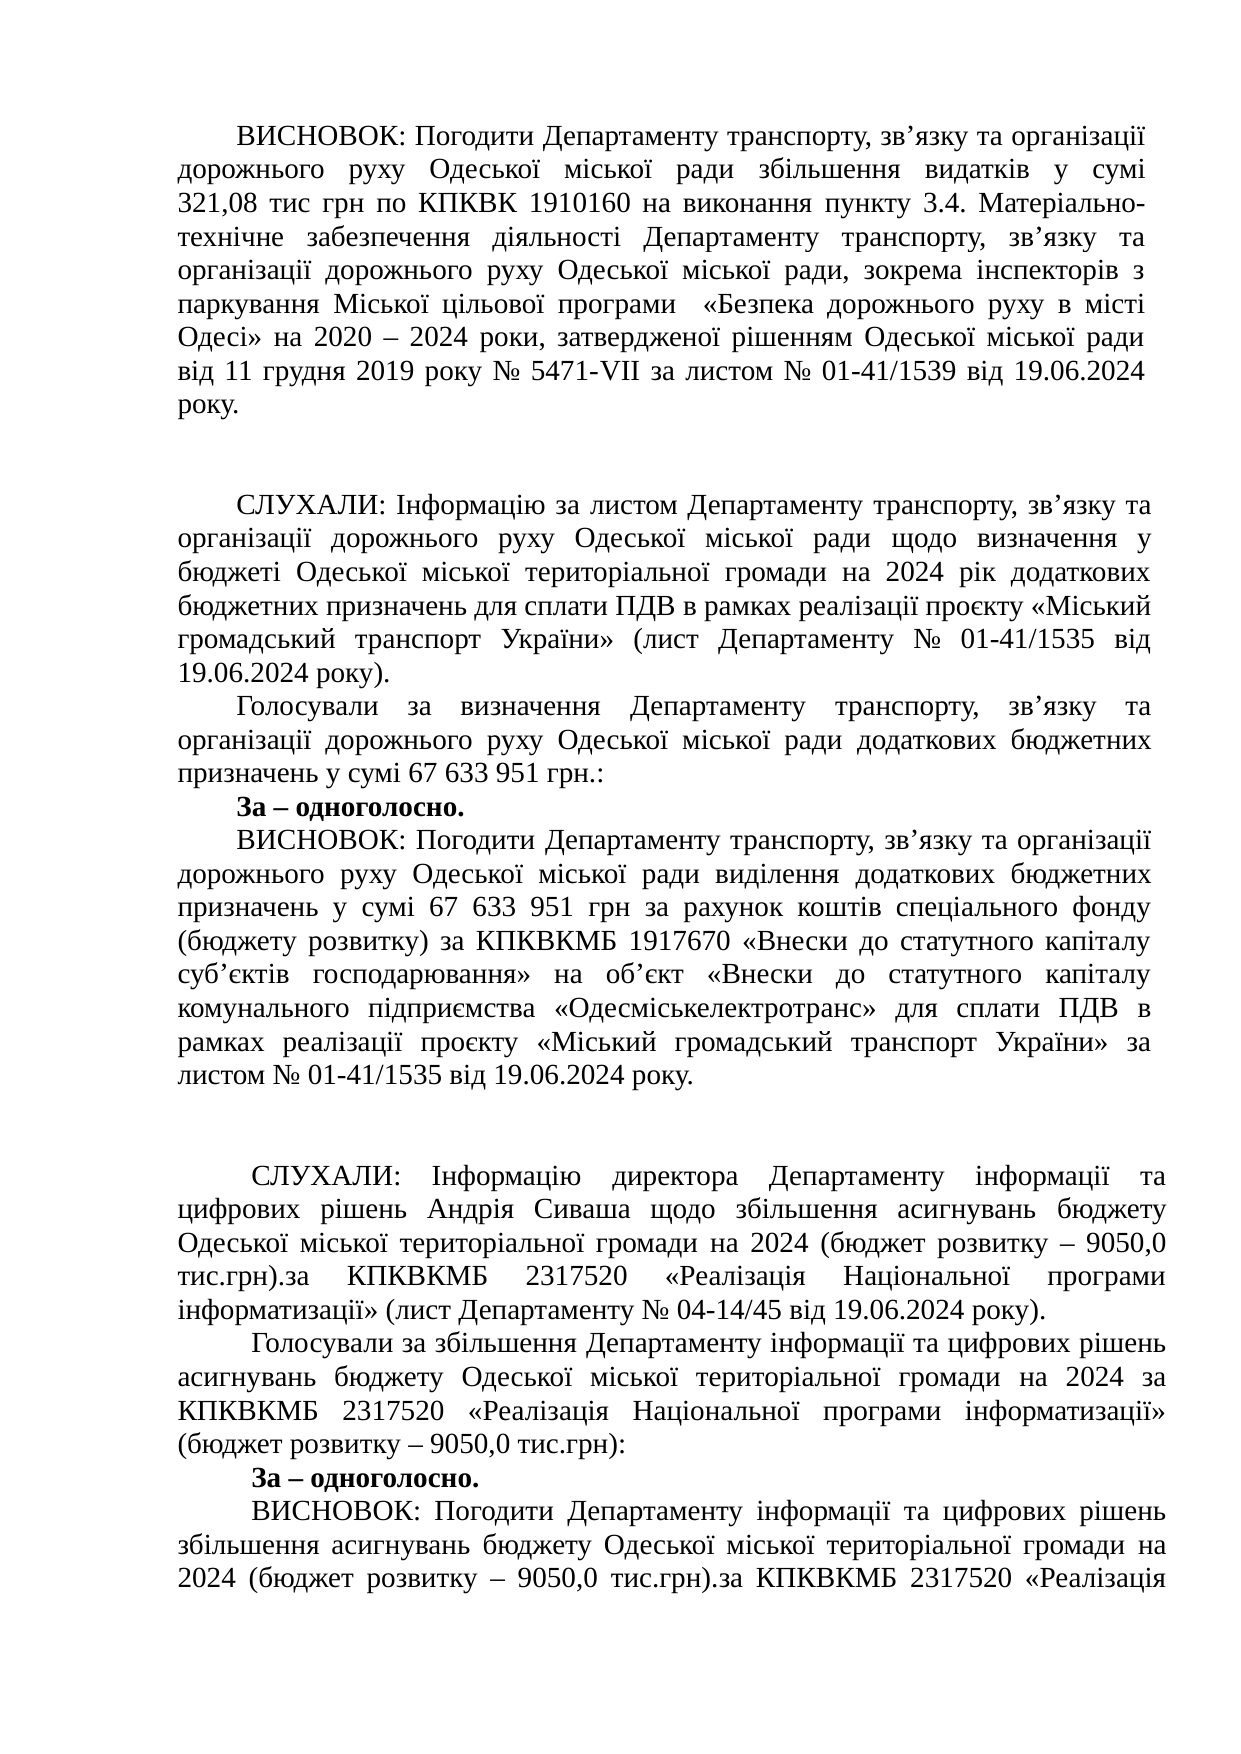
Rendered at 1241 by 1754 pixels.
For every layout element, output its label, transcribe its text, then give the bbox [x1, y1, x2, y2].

text Голосували за збільшення Департаменту інформації та цифрових рішень асигнувань бюджету Одеської міської територіальної громади на 2024 за КПКВКМБ 2317520 «Реалізація Національної програми інформатизації» (бюджет розвитку – 9050,0 тис.грн): [177, 1326, 1166, 1460]
text За – одноголосно. [177, 789, 1152, 822]
text Голосували за визначення Департаменту транспорту, зв’язку та організації дорожнього руху Одеської міської ради додаткових бюджетних призначень у сумі 67 633 951 грн.: [177, 722, 1152, 789]
text ВИСНОВОК: Погодити Департаменту транспорту, зв’язку та організації дорожнього руху Одеської міської ради виділення додаткових бюджетних призначень у сумі 67 633 951 грн за рахунок коштів спеціального фонду (бюджету розвитку) за КПКВКМБ 1917670 «Внески до статутного капіталу суб’єктів господарювання» на об’єкт «Внески до статутного капіталу комунального підприємства «Одесміськелектротранс» для сплати ПДВ в рамках реалізації проєкту «Міський громадський транспорт України» за листом № 01-41/1535 від 19.06.2024 року. [177, 856, 1152, 1091]
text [177, 1493, 1166, 1594]
text СЛУХАЛИ: Інформацію за листом Департаменту транспорту, зв’язку та організації дорожнього руху Одеської міської ради щодо визначення у бюджеті Одеської міської територіальної громади на 2024 рік додаткових бюджетних призначень для сплати ПДВ в рамках реалізації проєкту «Міський громадський транспорт України» (лист Департаменту № 01-41/1535 від 19.06.2024 року). [177, 487, 1152, 688]
text Голосували за визначення Департаменту транспорту, зв’язку та організації дорожнього руху Одеської міської ради додаткових бюджетних призначень у сумі 67 633 951 грн.: [177, 688, 835, 722]
text ВИСНОВОК: Погодити Департаменту транспорту, зв’язку та організації дорожнього руху Одеської міської ради збільшення видатків у сумі 321,08 тис грн по КПКВК 1910160 на виконання пункту 3.4. Матеріально-технічне забезпечення діяльності Департаменту транспорту, зв’язку та організації дорожнього руху Одеської міської ради, зокрема інспекторів з паркування Міської цільової програми «Безпека дорожнього руху в місті Одесі» на 2020 – 2024 роки, затвердженої рішенням Одеської міської ради від 11 грудня 2019 року № 5471-VII за листом № 01-41/1539 від 19.06.2024 року. [177, 152, 1146, 219]
text За – одноголосно. [177, 1460, 1166, 1493]
text ВИСНОВОК: Погодити Департаменту транспорту, зв’язку та організації дорожнього руху Одеської міської ради виділення додаткових бюджетних призначень у сумі 67 633 951 грн за рахунок коштів спеціального фонду (бюджету розвитку) за КПКВКМБ 1917670 «Внески до статутного капіталу суб’єктів господарювання» на об’єкт «Внески до статутного капіталу комунального підприємства «Одесміськелектротранс» для сплати ПДВ в рамках реалізації проєкту «Міський громадський транспорт України» за листом № 01-41/1535 від 19.06.2024 року. [177, 822, 1152, 856]
text ВИСНОВОК: Погодити Департаменту транспорту, зв’язку та організації дорожнього руху Одеської міської ради збільшення видатків у сумі 321,08 тис грн по КПКВК 1910160 на виконання пункту 3.4. Матеріально-технічне забезпечення діяльності Департаменту транспорту, зв’язку та організації дорожнього руху Одеської міської ради, зокрема інспекторів з паркування Міської цільової програми «Безпека дорожнього руху в місті Одесі» на 2020 – 2024 роки, затвердженої рішенням Одеської міської ради від 11 грудня 2019 року № 5471-VII за листом № 01-41/1539 від 19.06.2024 року. [177, 286, 1146, 420]
text СЛУХАЛИ: Інформацію директора Департаменту інформації та цифрових рішень Андрія Сиваша щодо збільшення асигнувань бюджету Одеської міської територіальної громади на 2024 (бюджет розвитку – 9050,0 тис.грн).за КПКВКМБ 2317520 «Реалізація Національної програми інформатизації» (лист Департаменту № 04-14/45 від 19.06.2024 року). [177, 1158, 1166, 1326]
